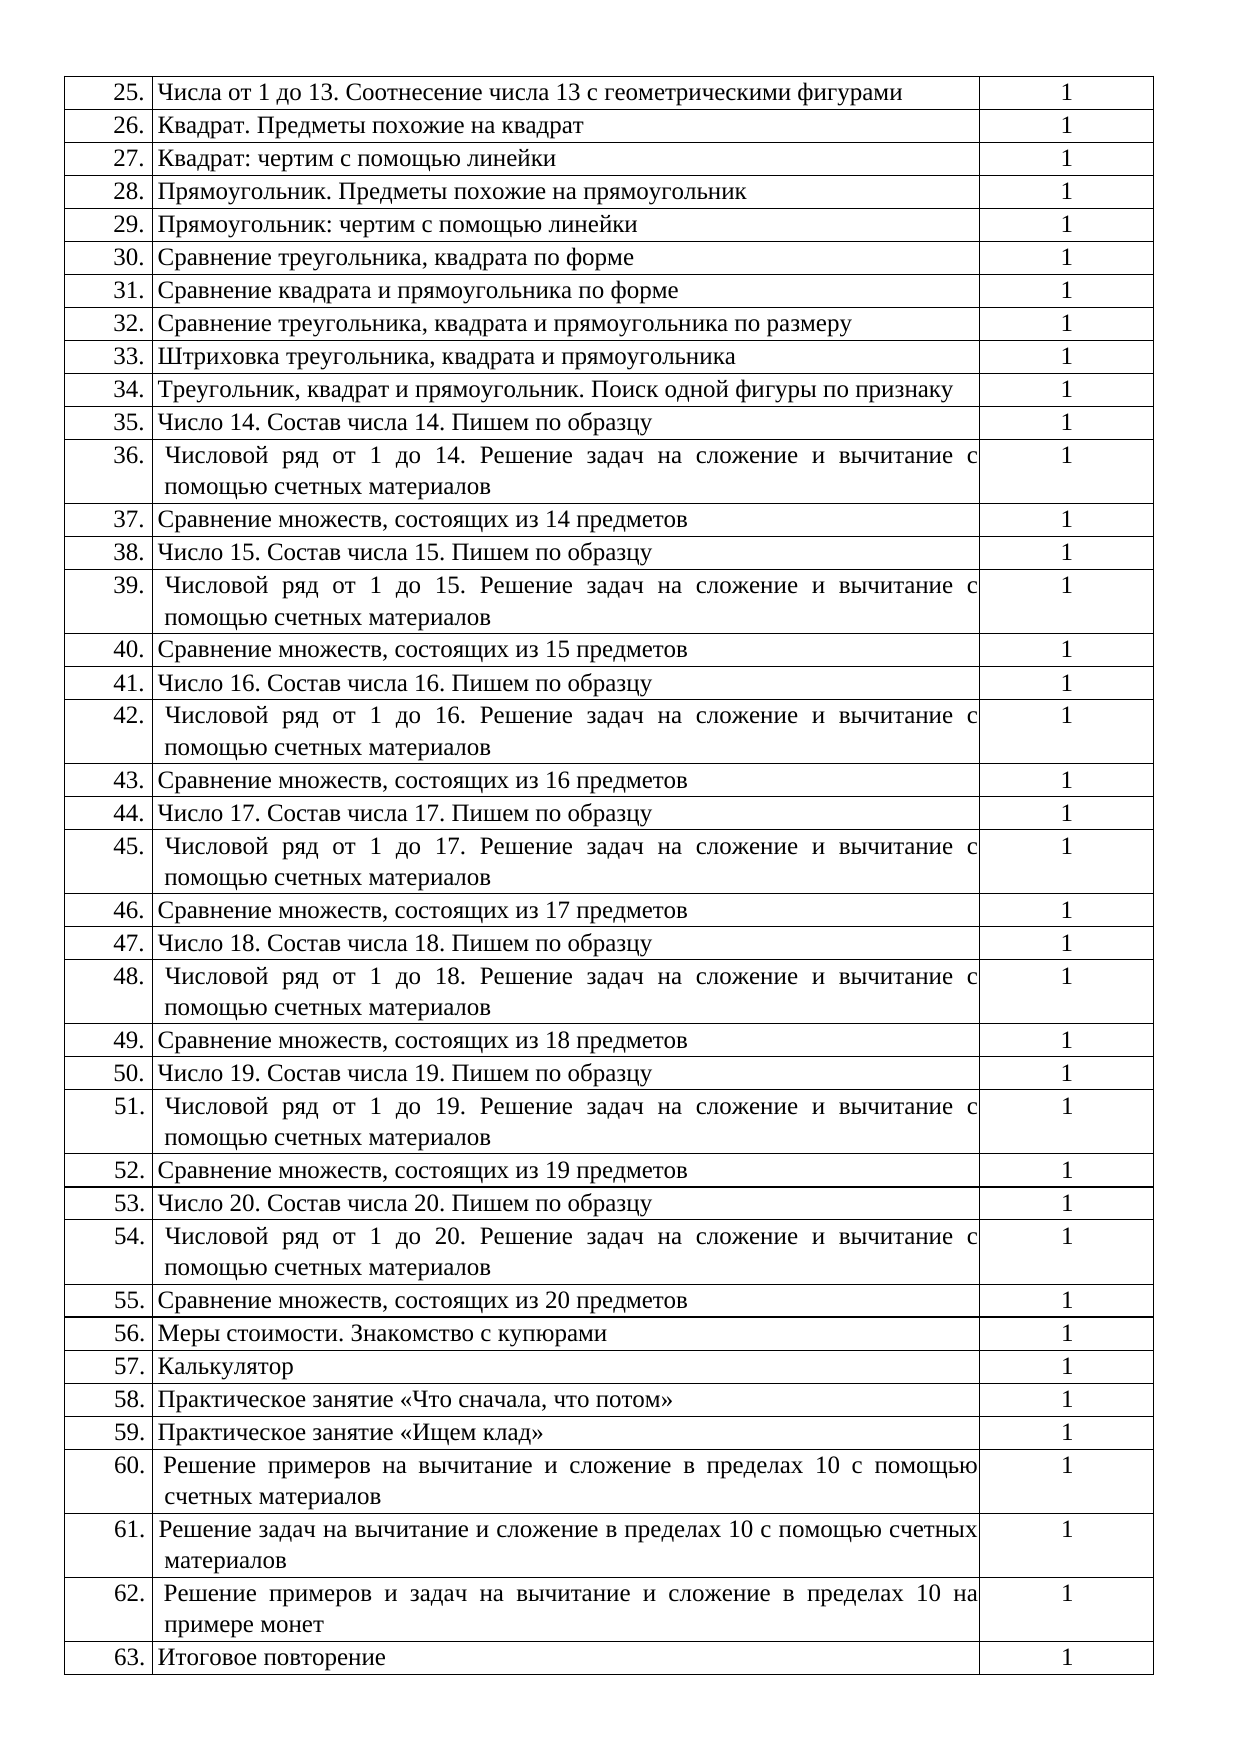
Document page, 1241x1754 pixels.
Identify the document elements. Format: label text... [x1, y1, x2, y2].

table_cell Практическое занятие «Ищем клад» [153, 1417, 979, 1448]
table_cell Сравнение треугольника, квадрата и прямоугольника по размеру [153, 308, 979, 340]
table_cell 1 [980, 927, 1153, 959]
table_cell 1 [980, 537, 1153, 569]
table_cell 1 [980, 504, 1153, 536]
table_cell 1 [980, 1285, 1153, 1316]
table_cell 1 [980, 1220, 1153, 1283]
table_cell Числа от 1 до 13. Соотнесение числа 13 с геометрическими фигурами [153, 77, 979, 108]
table_cell 43. [65, 764, 152, 796]
table_cell 1 [980, 960, 1153, 1023]
table_cell Числовой ряд от 1 до 20. Решение задач на сложение и вычитание с помощью счетных материалов [153, 1220, 979, 1283]
table_cell Числовой ряд от 1 до 14. Решение задач на сложение и вычитание с помощью счетных материалов [153, 440, 979, 503]
table_cell Квадрат. Предметы похожие на квадрат [153, 110, 979, 142]
table_cell Прямоугольник. Предметы похожие на прямоугольник [153, 176, 979, 208]
table_cell Итоговое повторение [153, 1642, 979, 1674]
table_cell 62. [65, 1578, 152, 1641]
table_cell 27. [65, 143, 152, 174]
table_cell Число 19. Состав числа 19. Пишем по образцу [153, 1057, 979, 1089]
table_cell Числовой ряд от 1 до 16. Решение задач на сложение и вычитание с помощью счетных материалов [153, 700, 979, 763]
table_cell 61. [65, 1514, 152, 1577]
table_cell 1 [980, 374, 1153, 406]
table_cell 1 [980, 440, 1153, 503]
table_cell Сравнение квадрата и прямоугольника по форме [153, 275, 979, 307]
table_cell 56. [65, 1318, 152, 1349]
table_cell Прямоугольник: чертим с помощью линейки [153, 209, 979, 241]
table_cell 1 [980, 1090, 1153, 1153]
table_cell 1 [980, 1514, 1153, 1577]
table_cell 1 [980, 209, 1153, 241]
table_cell 1 [980, 894, 1153, 926]
table_cell 40. [65, 634, 152, 666]
table_cell Сравнение треугольника, квадрата по форме [153, 242, 979, 274]
table_cell 1 [980, 797, 1153, 829]
table_cell 1 [980, 275, 1153, 307]
table_cell Штриховка треугольника, квадрата и прямоугольника [153, 341, 979, 373]
table_cell 57. [65, 1351, 152, 1382]
table_cell Число 15. Состав числа 15. Пишем по образцу [153, 537, 979, 569]
table_cell Сравнение множеств, состоящих из 17 предметов [153, 894, 979, 926]
table_cell 53. [65, 1188, 152, 1219]
table_cell 1 [980, 143, 1153, 174]
table_cell 1 [980, 110, 1153, 142]
table_cell Решение примеров на вычитание и сложение в пределах 10 с помощью счетных материалов [153, 1450, 979, 1513]
table_cell Меры стоимости. Знакомство с купюрами [153, 1318, 979, 1349]
table_cell 1 [980, 570, 1153, 633]
table_cell 54. [65, 1220, 152, 1283]
table_cell 30. [65, 242, 152, 274]
table_cell Числовой ряд от 1 до 19. Решение задач на сложение и вычитание с помощью счетных материалов [153, 1090, 979, 1153]
table_cell Калькулятор [153, 1351, 979, 1382]
table_cell 49. [65, 1024, 152, 1056]
table_cell 35. [65, 407, 152, 439]
table_cell 1 [980, 1154, 1153, 1186]
table_cell 48. [65, 960, 152, 1023]
table_cell 28. [65, 176, 152, 208]
table_cell 1 [980, 667, 1153, 699]
table_cell 38. [65, 537, 152, 569]
table_cell 1 [980, 1318, 1153, 1349]
table_cell 1 [980, 407, 1153, 439]
table_cell 33. [65, 341, 152, 373]
table_cell 25. [65, 77, 152, 108]
table_cell 55. [65, 1285, 152, 1316]
table_cell 1 [980, 341, 1153, 373]
table_cell 41. [65, 667, 152, 699]
table_cell 47. [65, 927, 152, 959]
table_cell 1 [980, 1642, 1153, 1674]
table_cell Число 20. Состав числа 20. Пишем по образцу [153, 1188, 979, 1219]
table_cell 32. [65, 308, 152, 340]
table_cell 46. [65, 894, 152, 926]
table_cell Числовой ряд от 1 до 15. Решение задач на сложение и вычитание с помощью счетных материалов [153, 570, 979, 633]
table_cell 44. [65, 797, 152, 829]
table_cell 1 [980, 1024, 1153, 1056]
table_cell 1 [980, 1578, 1153, 1641]
table_cell Сравнение множеств, состоящих из 15 предметов [153, 634, 979, 666]
table_cell 29. [65, 209, 152, 241]
table_cell Решение примеров и задач на вычитание и сложение в пределах 10 на примере монет [153, 1578, 979, 1641]
table_cell 1 [980, 308, 1153, 340]
table_cell Квадрат: чертим с помощью линейки [153, 143, 979, 174]
table_cell 51. [65, 1090, 152, 1153]
table_cell 42. [65, 700, 152, 763]
table_cell 58. [65, 1384, 152, 1416]
table_cell 1 [980, 830, 1153, 893]
table_cell 1 [980, 764, 1153, 796]
table_cell 60. [65, 1450, 152, 1513]
table_cell Число 17. Состав числа 17. Пишем по образцу [153, 797, 979, 829]
table_cell 1 [980, 242, 1153, 274]
table_cell 1 [980, 77, 1153, 108]
table_cell Сравнение множеств, состоящих из 14 предметов [153, 504, 979, 536]
table_cell Сравнение множеств, состоящих из 19 предметов [153, 1154, 979, 1186]
table_cell 50. [65, 1057, 152, 1089]
table_cell 36. [65, 440, 152, 503]
table_cell 45. [65, 830, 152, 893]
table_cell Число 16. Состав числа 16. Пишем по образцу [153, 667, 979, 699]
table_cell Сравнение множеств, состоящих из 20 предметов [153, 1285, 979, 1316]
table_cell 37. [65, 504, 152, 536]
table_cell 1 [980, 1384, 1153, 1416]
table_cell 39. [65, 570, 152, 633]
table_cell 1 [980, 700, 1153, 763]
table_cell Решение задач на вычитание и сложение в пределах 10 с помощью счетных материалов [153, 1514, 979, 1577]
table_cell 1 [980, 634, 1153, 666]
table_cell 63. [65, 1642, 152, 1674]
table_cell Треугольник, квадрат и прямоугольник. Поиск одной фигуры по признаку [153, 374, 979, 406]
table_cell 59. [65, 1417, 152, 1448]
table_cell 1 [980, 176, 1153, 208]
table_cell 26. [65, 110, 152, 142]
table_cell Число 18. Состав числа 18. Пишем по образцу [153, 927, 979, 959]
table_cell 1 [980, 1417, 1153, 1448]
table_cell Сравнение множеств, состоящих из 16 предметов [153, 764, 979, 796]
table_cell 1 [980, 1450, 1153, 1513]
table_cell Числовой ряд от 1 до 17. Решение задач на сложение и вычитание с помощью счетных материалов [153, 830, 979, 893]
table_cell 1 [980, 1351, 1153, 1382]
table_cell Сравнение множеств, состоящих из 18 предметов [153, 1024, 979, 1056]
table_cell 31. [65, 275, 152, 307]
table_cell Практическое занятие «Что сначала, что потом» [153, 1384, 979, 1416]
table_cell 1 [980, 1057, 1153, 1089]
table_cell 1 [980, 1188, 1153, 1219]
table_cell Число 14. Состав числа 14. Пишем по образцу [153, 407, 979, 439]
table_cell Числовой ряд от 1 до 18. Решение задач на сложение и вычитание с помощью счетных материалов [153, 960, 979, 1023]
table_cell 52. [65, 1154, 152, 1186]
table_cell 34. [65, 374, 152, 406]
